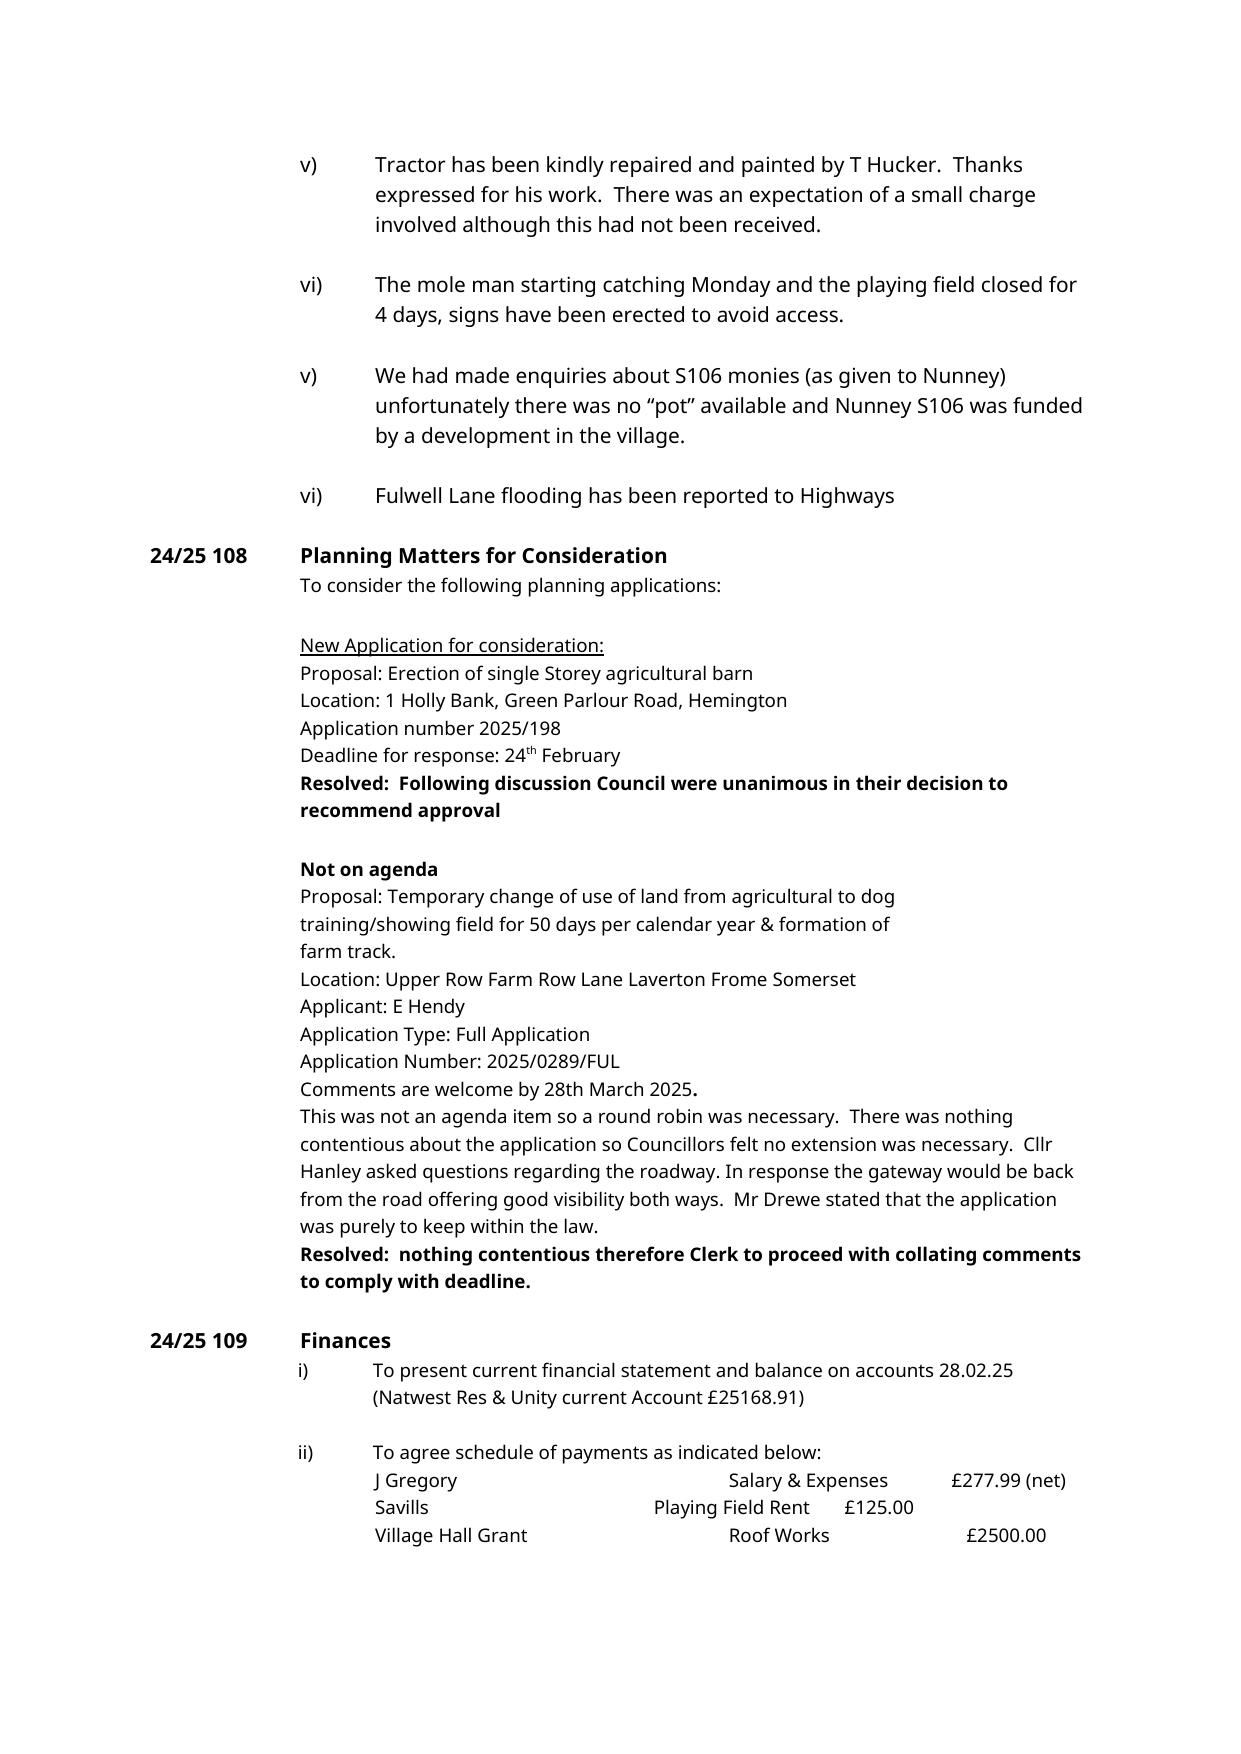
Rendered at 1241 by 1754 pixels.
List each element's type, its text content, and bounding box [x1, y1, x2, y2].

text vi) The mole man starting catching Monday and the playing field closed for 4 days, signs have been erected to avoid access. [300, 270, 1090, 329]
text Deadline for response: 24th February [150, 743, 1090, 768]
list To present current financial statement and balance on accounts 28.02.25 (Natwest Res & Unity current Account £25168.91) [298, 1357, 1090, 1410]
text Comments are welcome by 28th March 2025. [300, 1076, 1090, 1101]
text Application number 2025/198 [150, 715, 1090, 741]
text v) We had made enquiries about S106 monies (as given to Nunney) unfortunately there was no “pot” available and Nunney S106 was funded by a development in the village. [300, 361, 1090, 449]
text vi) Fulwell Lane flooding has been reported to Highways [300, 481, 1090, 509]
text Not on agenda [300, 856, 1090, 881]
text training/showing field for 50 days per calendar year & formation of [300, 911, 1090, 936]
text Resolved: Following discussion Council were unanimous in their decision to recommend approval [300, 770, 1090, 823]
text Savills Playing Field Rent £125.00 [150, 1494, 1090, 1520]
text Proposal: Erection of single Storey agricultural barn [150, 660, 1090, 686]
text To consider the following planning applications: [225, 572, 1090, 597]
text Applicant: E Hendy [300, 993, 1090, 1019]
text 24/25 108 Planning Matters for Consideration [150, 541, 1090, 570]
text Resolved: nothing contentious therefore Clerk to proceed with collating comments to comply with deadline. [300, 1241, 1090, 1294]
text Application Number: 2025/0289/FUL [300, 1048, 1090, 1074]
text 24/25 109 Finances [150, 1326, 1090, 1355]
text v) Tractor has been kindly repaired and painted by T Hucker. Thanks expressed for his work. There was an expectation of a small charge involved although this had not been received. [300, 150, 1090, 239]
text New Application for consideration: [150, 633, 1090, 658]
text Proposal: Temporary change of use of land from agricultural to dog [300, 883, 1090, 909]
text Location: 1 Holly Bank, Green Parlour Road, Hemington [150, 688, 1090, 713]
text J Gregory Salary & Expenses £277.99 (net) [150, 1467, 1090, 1493]
text Village Hall Grant Roof Works £2500.00 [150, 1522, 1090, 1548]
text This was not an agenda item so a round robin was necessary. There was nothing contentious about the application so Councillors felt no extension was necessary. Cllr Hanley asked questions regarding the roadway. In response the gateway would be back from the road offering good visibility both ways. Mr Drewe stated that the application was purely to keep within the law. [300, 1103, 1090, 1239]
list To agree schedule of payments as indicated below: [298, 1439, 1090, 1465]
text Location: Upper Row Farm Row Lane Laverton Frome Somerset [300, 966, 1090, 991]
text farm track. [300, 938, 1090, 964]
text Application Type: Full Application [300, 1021, 1090, 1046]
